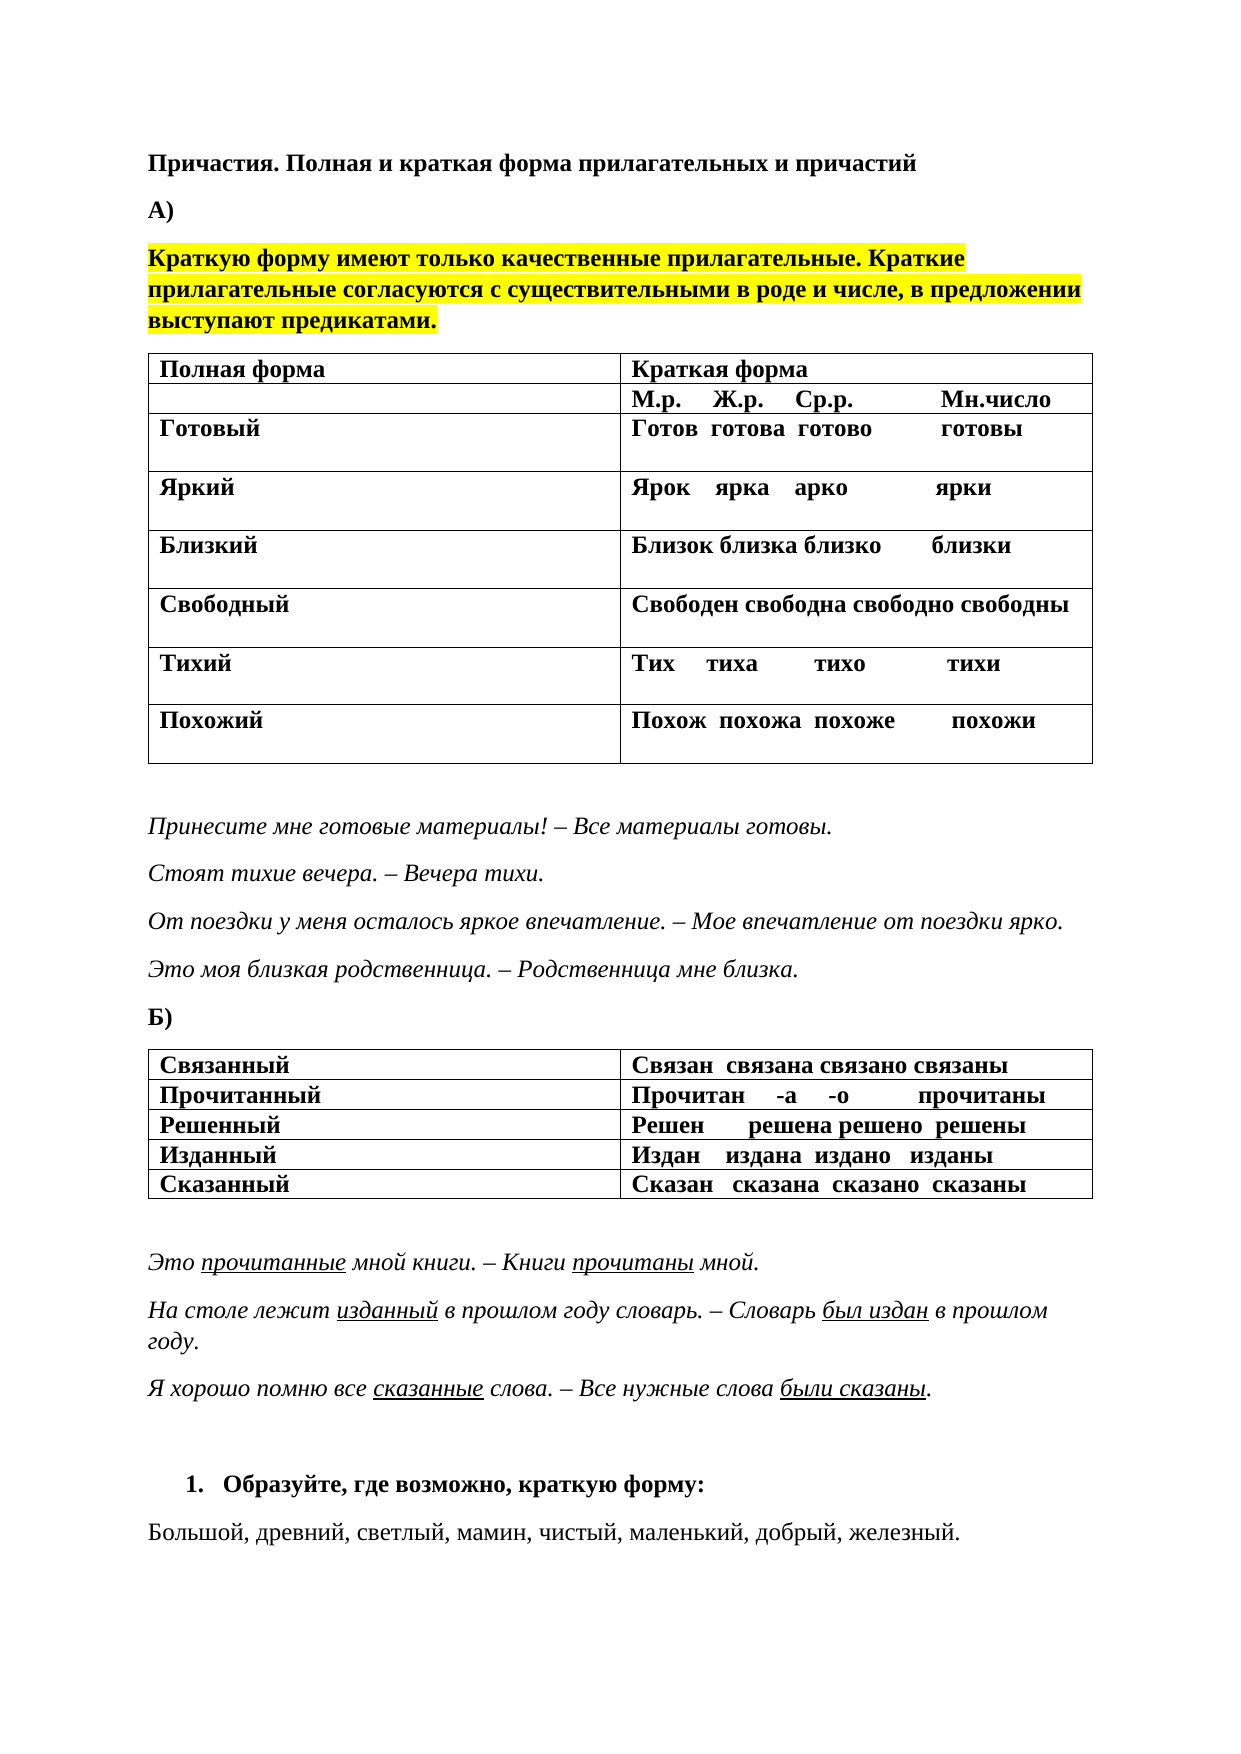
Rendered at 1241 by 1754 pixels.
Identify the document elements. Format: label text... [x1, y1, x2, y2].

table_cell Тихий [149, 648, 620, 704]
table_cell Решенный [149, 1110, 620, 1139]
table_cell Изданный [149, 1140, 620, 1168]
table_header Полная форма [149, 354, 620, 383]
table_cell Свободный [149, 589, 620, 647]
text Это прочитанные мной книги. – Книги прочитаны мной. [148, 1247, 1093, 1276]
table_cell Готовый [149, 414, 620, 471]
table_cell Готов готова готово готовы [621, 414, 1092, 471]
text Краткую форму имеют только качественные прилагательные. Краткие прилагательные согласуются с существительными в роде и числе, в предложении выступают предикатами. [148, 243, 1093, 334]
text А) [148, 195, 1093, 224]
text Стоят тихие вечера. – Вечера тихи. [148, 858, 1093, 887]
table_header Связан связана связано связаны [621, 1050, 1092, 1079]
table_cell Прочитанный [149, 1080, 620, 1109]
text На столе лежит изданный в прошлом году словарь. – Словарь был издан в прошлом году. [148, 1295, 1093, 1354]
table_cell Сказанный [149, 1170, 620, 1198]
table_cell Ярок ярка арко ярки [621, 472, 1092, 529]
table_cell Свободен свободна свободно свободны [621, 589, 1092, 647]
table_cell [149, 384, 620, 412]
table_cell Яркий [149, 472, 620, 529]
table_cell Похожий [149, 705, 620, 763]
table_cell Похож похожа похоже похожи [621, 705, 1092, 763]
table_header Связанный [149, 1050, 620, 1079]
text Это моя близкая родственница. – Родственница мне близка. [148, 954, 1093, 983]
table_cell Сказан сказана сказано сказаны [621, 1170, 1092, 1198]
table_cell Тих тиха тихо тихи [621, 648, 1092, 704]
text От поездки у меня осталось яркое впечатление. – Мое впечатление от поездки ярко. [148, 906, 1093, 935]
text Я хорошо помню все сказанные слова. – Все нужные слова были сказаны. [148, 1373, 1093, 1402]
list Образуйте, где возможно, краткую форму: [185, 1469, 1093, 1498]
table_cell Издан издана издано изданы [621, 1140, 1092, 1168]
table_cell Близкий [149, 531, 620, 588]
table_header Краткая форма [621, 354, 1092, 383]
table_cell Близок близка близко близки [621, 531, 1092, 588]
table_cell Решен решена решено решены [621, 1110, 1092, 1139]
text Большой, древний, светлый, мамин, чистый, маленький, добрый, железный. [148, 1517, 1093, 1545]
table_cell М.р. Ж.р. Ср.р. Мн.число [621, 384, 1092, 412]
text Причастия. Полная и краткая форма прилагательных и причастий [148, 148, 1093, 176]
table_cell Прочитан -а -о прочитаны [621, 1080, 1092, 1109]
text Принесите мне готовые материалы! – Все материалы готовы. [148, 811, 1093, 839]
text Б) [148, 1002, 1093, 1030]
